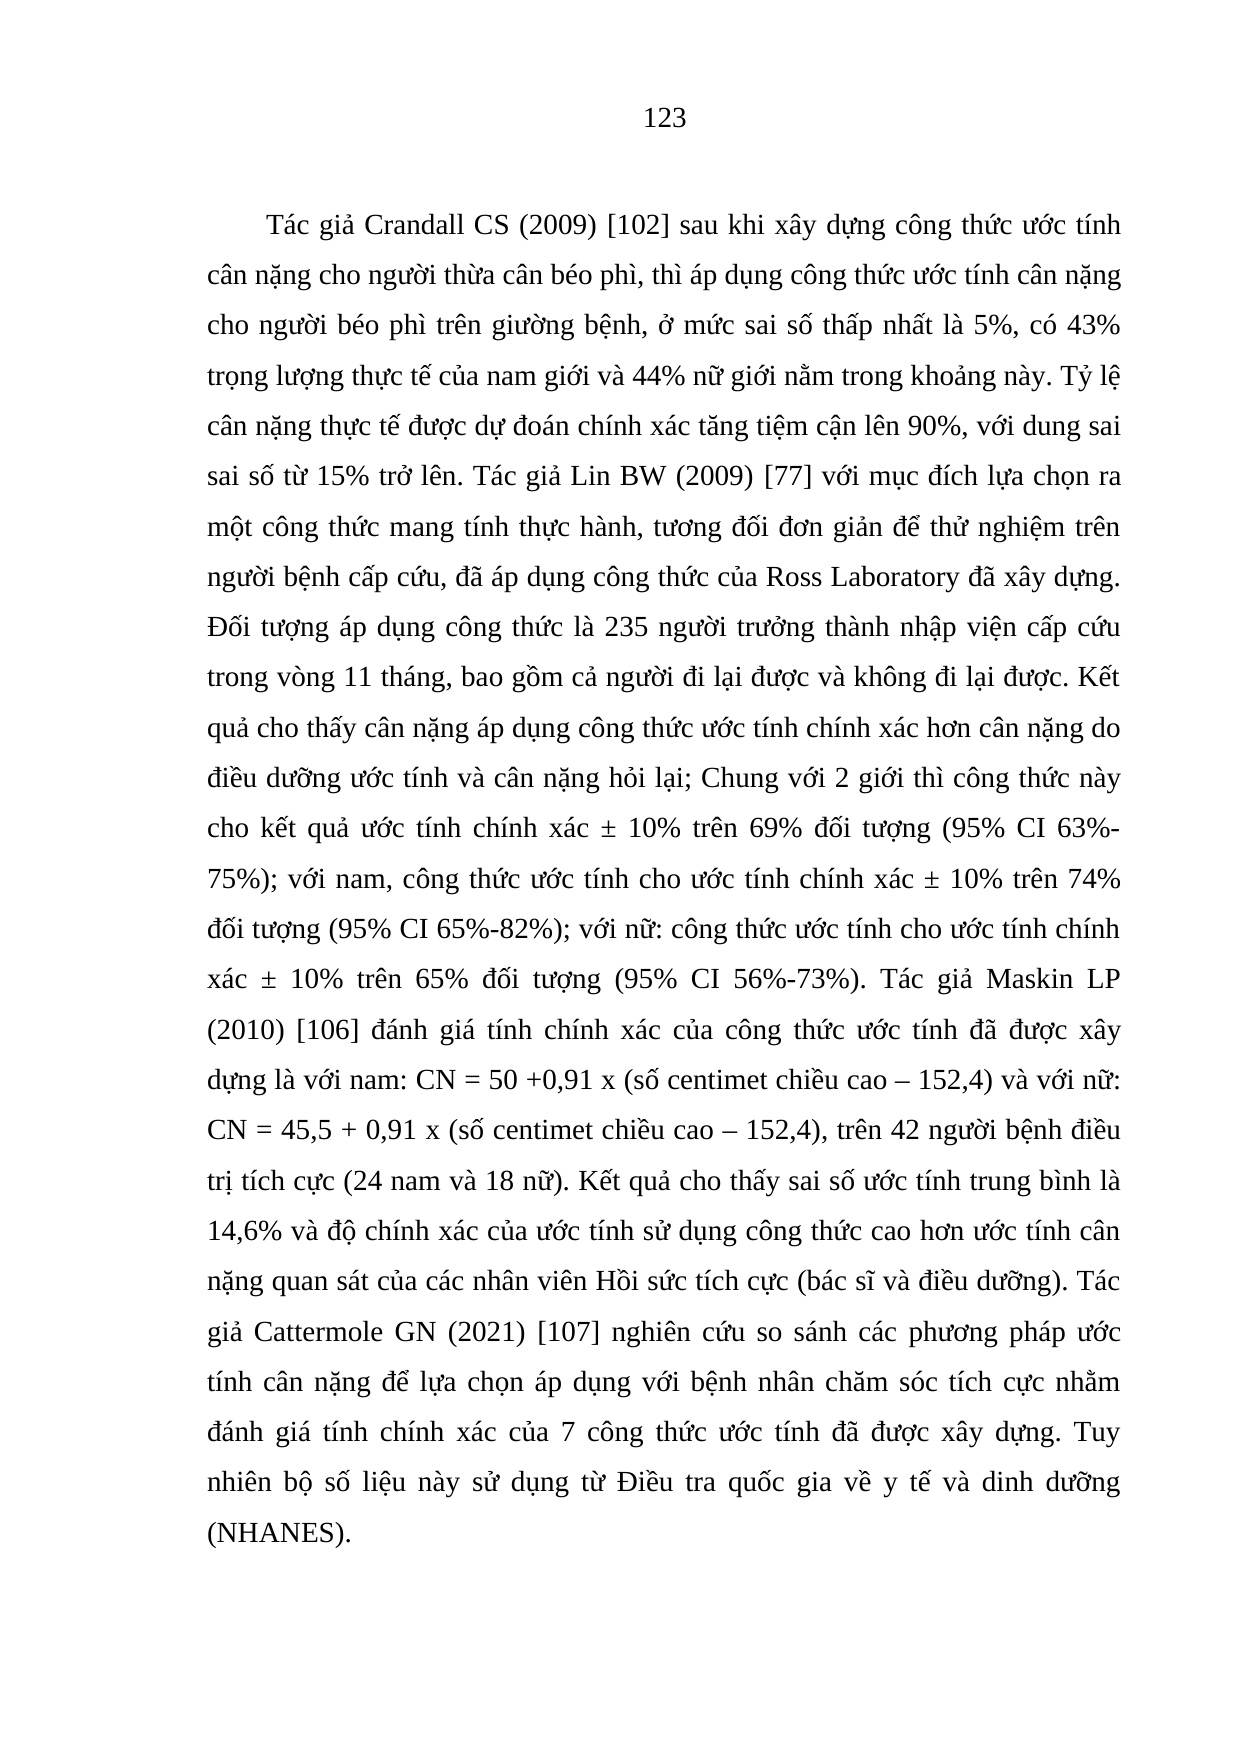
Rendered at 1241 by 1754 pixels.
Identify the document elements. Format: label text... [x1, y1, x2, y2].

text Tác giả Crandall CS (2009) [102] sau khi xây dựng công thức ước tính cân nặng cho người thừa cân béo phì, thì áp dụng công thức ước tính cân nặng cho người béo phì trên giường bệnh, ở mức sai số thấp nhất là 5%, có 43% trọng lượng thực tế của nam giới và 44% nữ giới nằm trong khoảng này. Tỷ lệ cân nặng thực tế được dự đoán chính xác tăng tiệm cận lên 90%, với dung sai sai số từ 15% trở lên. Tác giả Lin BW (2009) [77] với mục đích lựa chọn ra một công thức mang tính thực hành, tương đối đơn giản để thử nghiệm trên người bệnh cấp cứu, đã áp dụng công thức của Ross Laboratory đã xây dựng. Đối tượng áp dụng công thức là 235 người trưởng thành nhập viện cấp cứu trong vòng 11 tháng, bao gồm cả người đi lại được và không đi lại được. Kết quả cho thấy cân nặng áp dụng công thức ước tính chính xác hơn cân nặng do điều dưỡng ước tính và cân nặng hỏi lại; Chung với 2 giới thì công thức này cho kết quả ước tính chính xác ± 10% trên 69% đối tượng (95% CI 63%-75%); với nam, công thức ước tính cho ước tính chính xác ± 10% trên 74% đối tượng (95% CI 65%-82%); với nữ: công thức ước tính cho ước tính chính xác ± 10% trên 65% đối tượng (95% CI 56%-73%). Tác giả Maskin LP (2010) [106] đánh giá tính chính xác của công thức ước tính đã được xây dựng là với nam: CN = 50 +0,91 x (số centimet chiều cao – 152,4) và với nữ: CN = 45,5 + 0,91 x (số centimet chiều cao – 152,4), trên 42 người bệnh điều trị tích cực (24 nam và 18 nữ). Kết quả cho thấy sai số ước tính trung bình là 14,6% và độ chính xác của ước tính sử dụng công thức cao hơn ước tính cân nặng quan sát của các nhân viên Hồi sức tích cực (bác sĩ và điều dưỡng). Tác giả Cattermole GN (2021) [107] nghiên cứu so sánh các phương pháp ước tính cân nặng để lựa chọn áp dụng với bệnh nhân chăm sóc tích cực nhằm đánh giá tính chính xác của 7 công thức ước tính đã được xây dựng. Tuy nhiên bộ số liệu này sử dụng từ Điều tra quốc gia về y tế và dinh dưỡng (NHANES). [207, 207, 1122, 1548]
